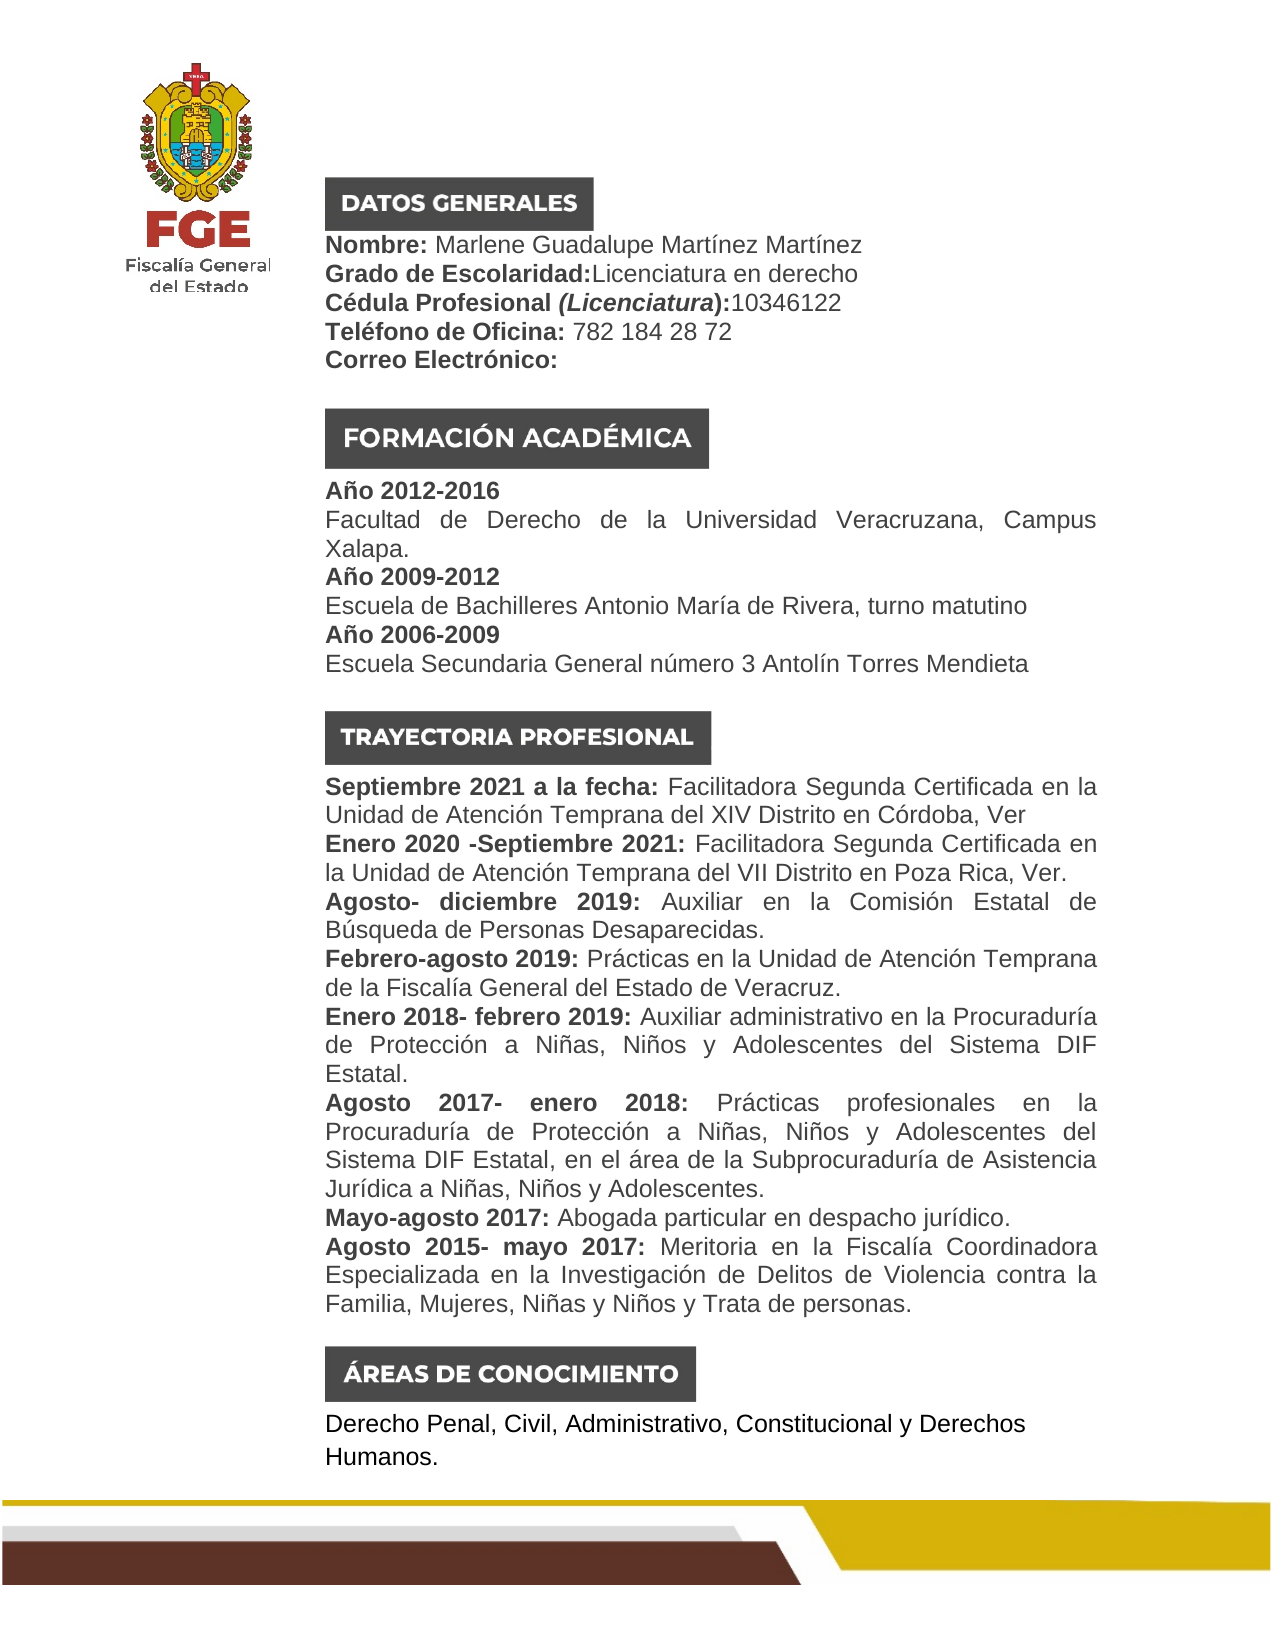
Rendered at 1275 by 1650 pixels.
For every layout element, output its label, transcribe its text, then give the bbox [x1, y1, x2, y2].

text Agosto 2017- enero 2018: Prácticas profesionales en la Procuraduría de Protección a Niñas, Niños y Adolescentes del Sistema DIF Estatal, en el área de la Subprocuraduría de Asistencia Jurídica a Niñas, Niños y Adolescentes. [325, 1088, 1098, 1203]
picture [325, 711, 712, 765]
text Año 2006-2009 [325, 620, 1098, 648]
text Año 2012-2016 [325, 476, 1098, 505]
picture [325, 1346, 697, 1402]
text Enero 2020 -Septiembre 2021: Facilitadora Segunda Certificada en la Unidad de Atención Temprana del VII Distrito en Poza Rica, Ver. [325, 829, 1098, 887]
text Enero 2018- febrero 2019: Auxiliar administrativo en la Procuraduría de Protección a Niñas, Niños y Adolescentes del Sistema DIF Estatal. [325, 1002, 1098, 1088]
text Grado de Escolaridad:Licenciatura en derecho [325, 259, 1098, 288]
text Correo Electrónico: [325, 346, 1098, 374]
text Mayo-agosto 2017: Abogada particular en despacho jurídico. [325, 1203, 1098, 1232]
picture [325, 177, 594, 231]
text Escuela de Bachilleres Antonio María de Rivera, turno matutino [325, 591, 1098, 620]
text Agosto 2015- mayo 2017: Meritoria en la Fiscalía Coordinadora Especializada en la Investigación de Delitos de Violencia contra la Familia, Mujeres, Niñas y Niños y Trata de personas. [325, 1232, 1098, 1318]
text Año 2009-2012 [325, 562, 1098, 591]
text Cédula Profesional (Licenciatura):10346122 [325, 288, 1098, 317]
text Nombre: Marlene Guadalupe Martínez Martínez [325, 231, 1098, 259]
text Escuela Secundaria General número 3 Antolín Torres Mendieta [325, 648, 1098, 677]
text Teléfono de Oficina: 782 184 28 72 [325, 317, 1098, 346]
text Febrero-agosto 2019: Prácticas en la Unidad de Atención Temprana de la Fiscalía General del Estado de Veracruz. [325, 944, 1098, 1002]
text Derecho Penal, Civil, Administrativo, Constitucional y Derechos Humanos. [325, 1409, 1098, 1471]
picture [325, 408, 710, 469]
text Septiembre 2021 a la fecha: Facilitadora Segunda Certificada en la Unidad de Atención Temprana del XIV Distrito en Córdoba, Ver [325, 772, 1098, 829]
text Agosto- diciembre 2019: Auxiliar en la Comisión Estatal de Búsqueda de Personas Desaparecidas. [325, 887, 1098, 944]
picture [0, 1500, 1271, 1584]
picture [126, 63, 270, 289]
text Facultad de Derecho de la Universidad Veracruzana, Campus Xalapa. [325, 505, 1098, 562]
